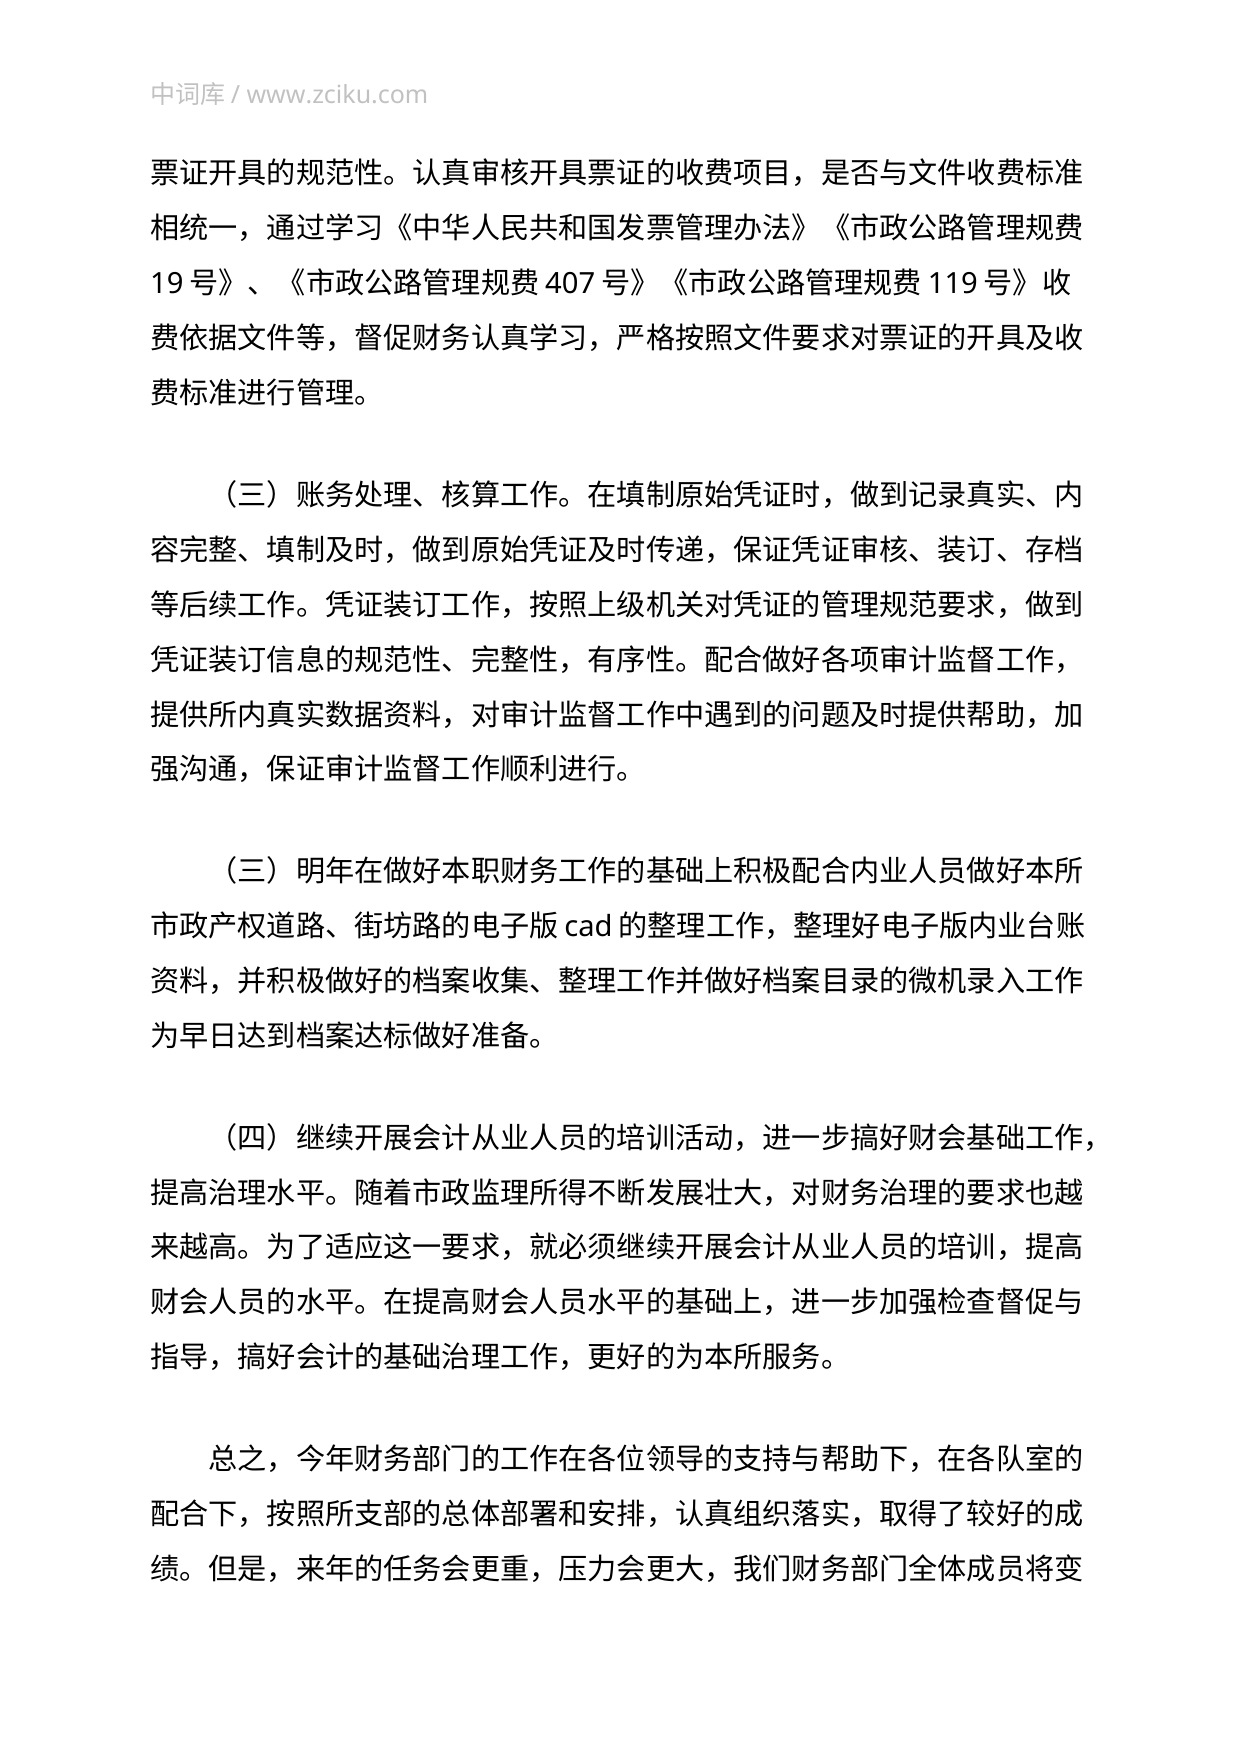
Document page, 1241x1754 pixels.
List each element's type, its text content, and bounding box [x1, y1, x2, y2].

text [150, 1436, 1090, 1588]
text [150, 150, 1090, 412]
text （四）继续开展会计从业人员的培训活动，进一步搞好财会基础工作，提高治理水平。随着市政监理所得不断发展壮大，对财务治理的要求也越来越高。为了适应这一要求，就必须继续开展会计从业人员的培训，提高财会人员的水平。在提高财会人员水平的基础上，进一步加强检查督促与指导，搞好会计的基础治理工作，更好的为本所服务。 [150, 1114, 1090, 1376]
text （三）账务处理、核算工作。在填制原始凭证时，做到记录真实、内容完整、填制及时，做到原始凭证及时传递，保证凭证审核、装订、存档等后续工作。凭证装订工作，按照上级机关对凭证的管理规范要求，做到凭证装订信息的规范性、完整性，有序性。配合做好各项审计监督工作，提供所内真实数据资料，对审计监督工作中遇到的问题及时提供帮助，加强沟通，保证审计监督工作顺利进行。 [150, 471, 1090, 788]
text （三）明年在做好本职财务工作的基础上积极配合内业人员做好本所市政产权道路、街坊路的电子版cad的整理工作，整理好电子版内业台账资料，并积极做好的档案收集、整理工作并做好档案目录的微机录入工作为早日达到档案达标做好准备。 [150, 848, 1090, 1055]
